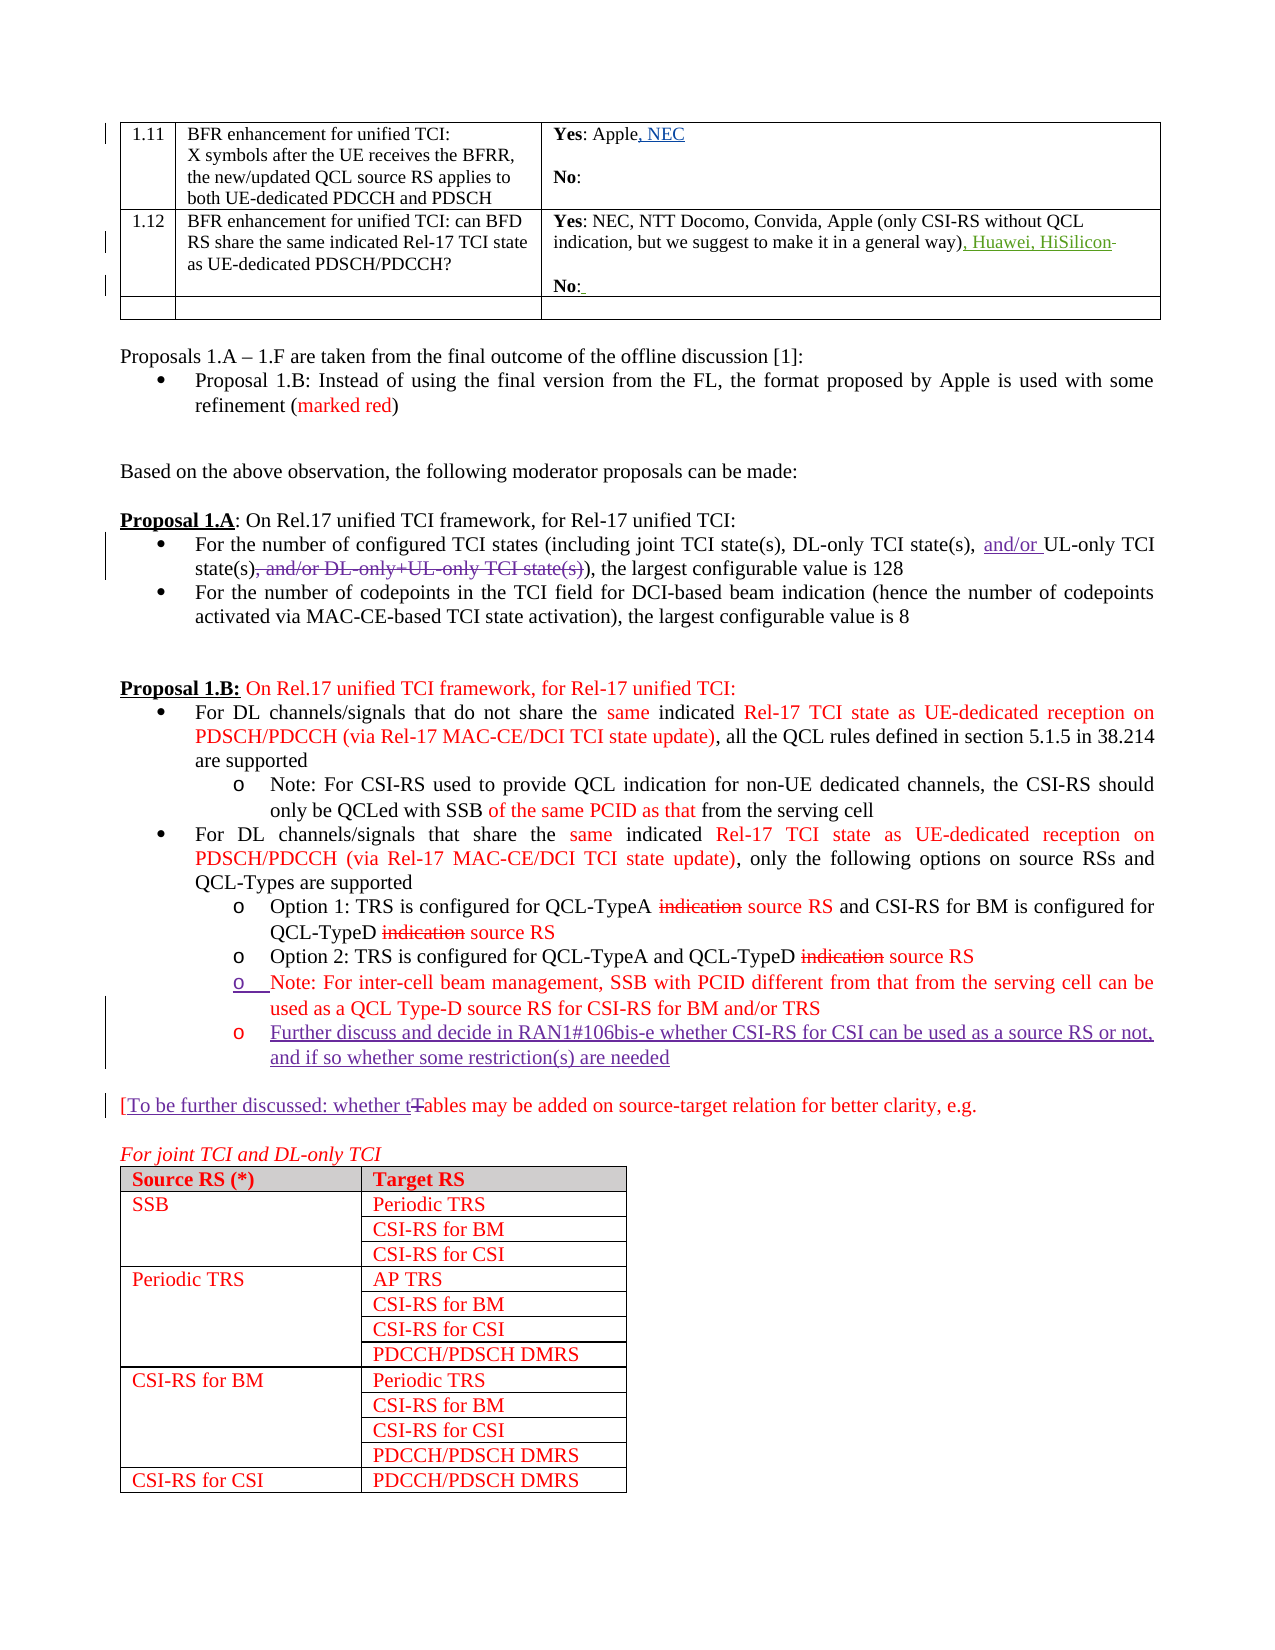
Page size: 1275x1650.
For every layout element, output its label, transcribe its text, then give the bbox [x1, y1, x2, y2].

table_cell Periodic TRS [362, 1368, 626, 1392]
table_cell CSI-RS for CSI [362, 1418, 626, 1442]
list For DL channels/signals that share the same indicated Rel-17 TCI state as UE-dedicated reception on PDSCH/PDCCH (via Rel-17 MAC-CE/DCI TCI state update), only the following options on source RSs and QCL-Types are supported [157, 822, 1155, 894]
table_cell PDCCH/PDSCH DMRS [362, 1343, 626, 1366]
table_cell 1.12 [121, 210, 175, 296]
table_cell Yes: Apple No: [542, 123, 1160, 209]
table_cell CSI-RS for BM [121, 1368, 361, 1467]
table_cell CSI-RS for CSI [362, 1317, 626, 1341]
table_cell PDCCH/PDSCH DMRS [362, 1468, 626, 1492]
list For the number of codepoints in the TCI field for DCI-based beam indication (hence the number of codepoints activated via MAC-CE-based TCI state activation), the largest configurable value is 8 [157, 580, 1155, 628]
table_cell PDCCH/PDSCH DMRS [362, 1443, 626, 1467]
text [ables may be added on source-target relation for better clarity, e.g. [120, 1093, 1155, 1117]
table_cell 1.11 [121, 123, 175, 209]
table_cell AP TRS [362, 1267, 626, 1291]
table_cell CSI-RS for BM [362, 1292, 626, 1316]
text Based on the above observation, the following moderator proposals can be made: [120, 459, 1155, 483]
list Note: For inter-cell beam management, SSB with PCID different from that from the serving cell can be used as a QCL Type-D source RS for CSI-RS for BM and/or TRS [232, 970, 1155, 1019]
table_cell [121, 297, 175, 319]
text Proposal 1.B: On Rel.17 unified TCI framework, for Rel-17 unified TCI: [120, 676, 1155, 700]
table_header Target RS [362, 1167, 626, 1191]
list Option 2: TRS is configured for QCL-TypeA and QCL-TypeD indication source RS [232, 944, 1155, 970]
table_cell CSI-RS for CSI [121, 1468, 361, 1492]
table_cell BFR enhancement for unified TCI: X symbols after the UE receives the BFRR, the new/updated QCL source RS applies to both UE-dedicated PDCCH and PDSCH [176, 123, 541, 209]
table_header Source RS (*) [121, 1167, 361, 1191]
table_cell Yes: NEC, NTT Docomo, Convida, Apple (only CSI-RS without QCL indication, but we suggest to make it in a general way) No: [542, 210, 1160, 296]
table_cell [176, 297, 541, 319]
table_cell SSB [121, 1192, 361, 1266]
text Proposals 1.A – 1.F are taken from the final outcome of the offline discussion [1]: [120, 344, 1155, 368]
table_cell [542, 297, 1160, 319]
table_cell BFR enhancement for unified TCI: can BFD RS share the same indicated Rel-17 TCI state as UE-dedicated PDSCH/PDCCH? [176, 210, 541, 296]
list Proposal 1.B: Instead of using the final version from the FL, the format proposed by Apple is used with some refinement (marked red) [157, 368, 1155, 417]
table_cell CSI-RS for BM [362, 1393, 626, 1417]
list For the number of configured TCI states (including joint TCI state(s), DL-only TCI state(s), UL-only TCI state(s)), the largest configurable value is 128 [157, 532, 1155, 580]
text For joint TCI and DL-only TCI [120, 1142, 1155, 1166]
list Option 1: TRS is configured for QCL-TypeA indication source RS and CSI-RS for BM is configured for QCL-TypeD indication source RS [232, 894, 1155, 944]
table_cell CSI-RS for CSI [362, 1242, 626, 1266]
text Proposal 1.A: On Rel.17 unified TCI framework, for Rel-17 unified TCI: [120, 508, 1155, 532]
table_cell CSI-RS for BM [362, 1217, 626, 1241]
list Note: For CSI-RS used to provide QCL indication for non-UE dedicated channels, the CSI-RS should only be QCLed with SSB of the same PCID as that from the serving cell [232, 772, 1155, 822]
table_cell Periodic TRS [362, 1192, 626, 1216]
list For DL channels/signals that do not share the same indicated Rel-17 TCI state as UE-dedicated reception on PDSCH/PDCCH (via Rel-17 MAC-CE/DCI TCI state update), all the QCL rules defined in section 5.1.5 in 38.214 are supported [157, 700, 1155, 772]
table_cell Periodic TRS [121, 1267, 361, 1366]
